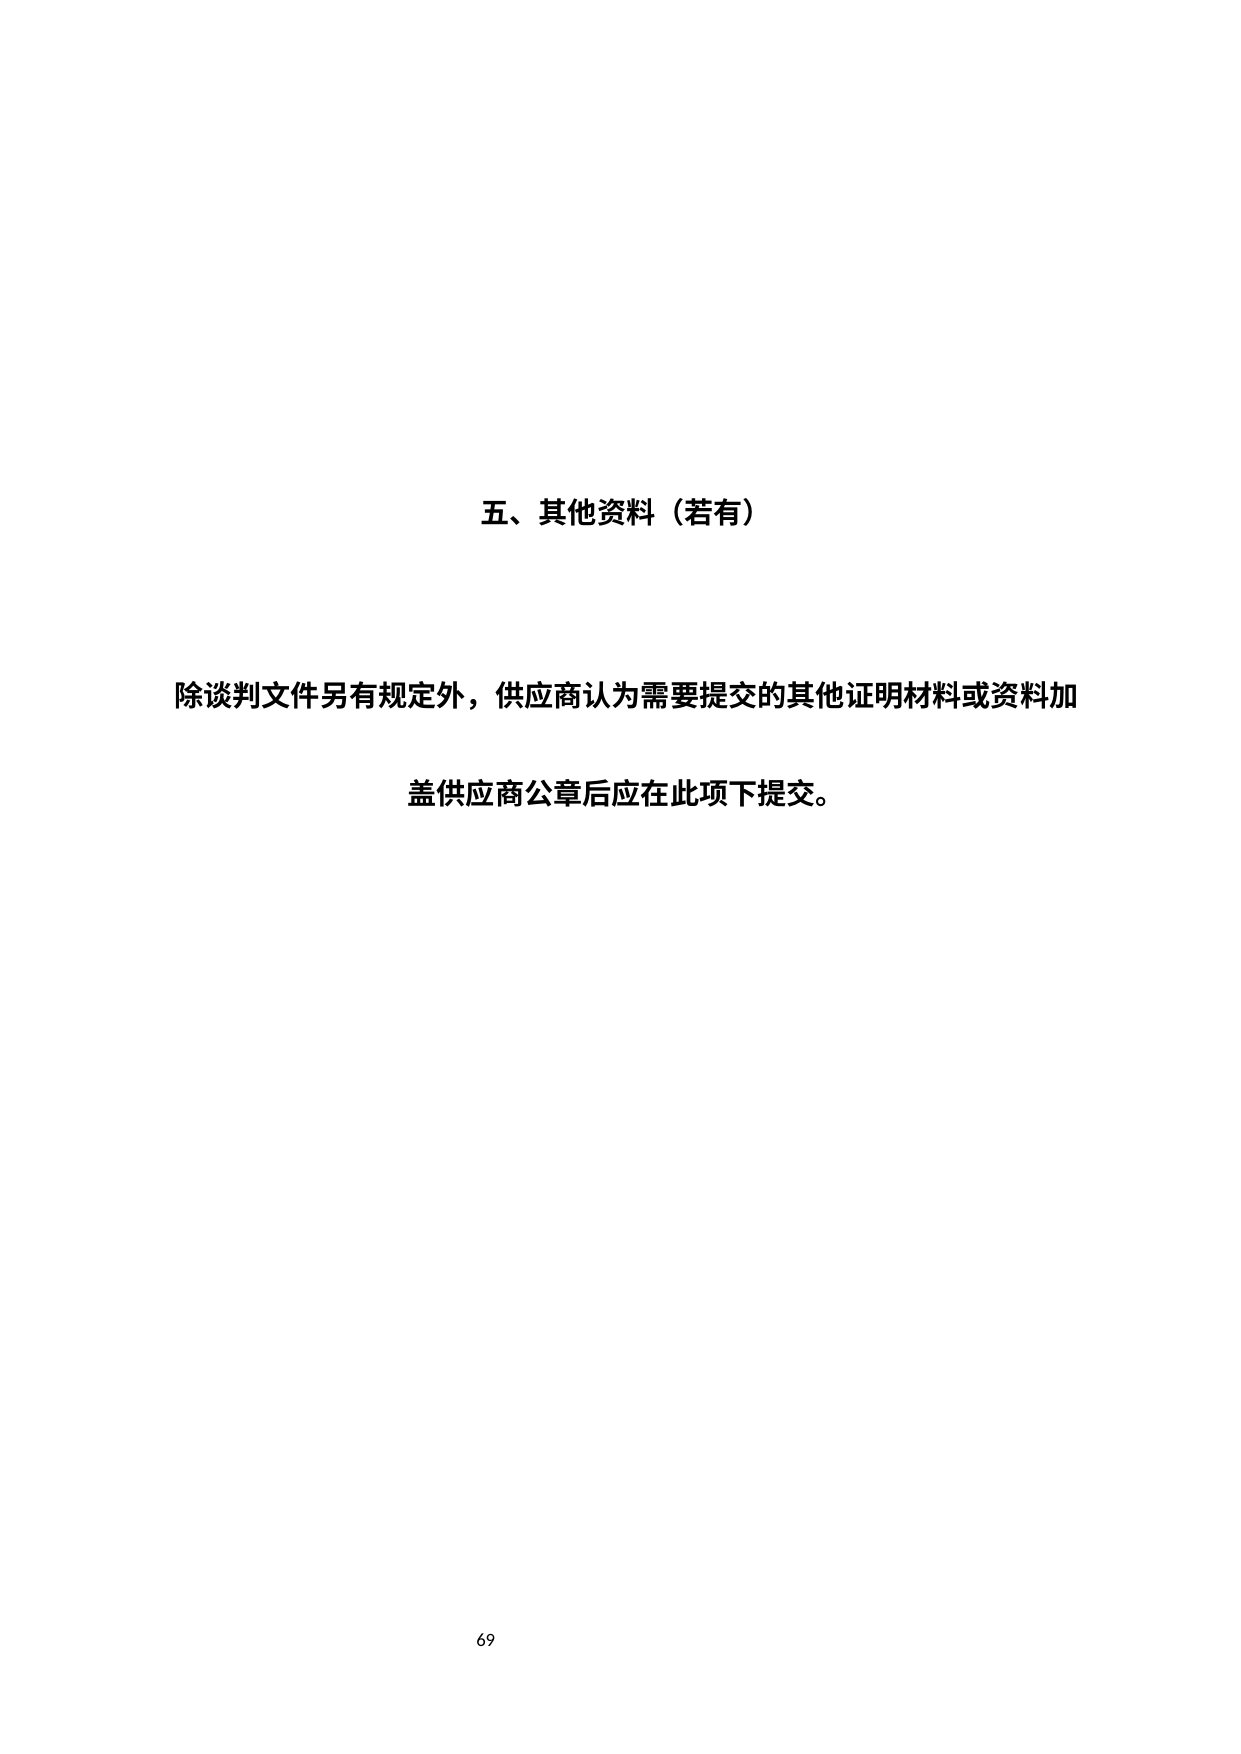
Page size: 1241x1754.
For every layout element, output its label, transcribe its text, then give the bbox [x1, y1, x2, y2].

text 除谈判文件另有规定外，供应商认为需要提交的其他证明材料或资料加盖供应商公章后应在此项下提交。 [165, 662, 1087, 824]
text 五、其他资料（若有） [165, 478, 1087, 543]
